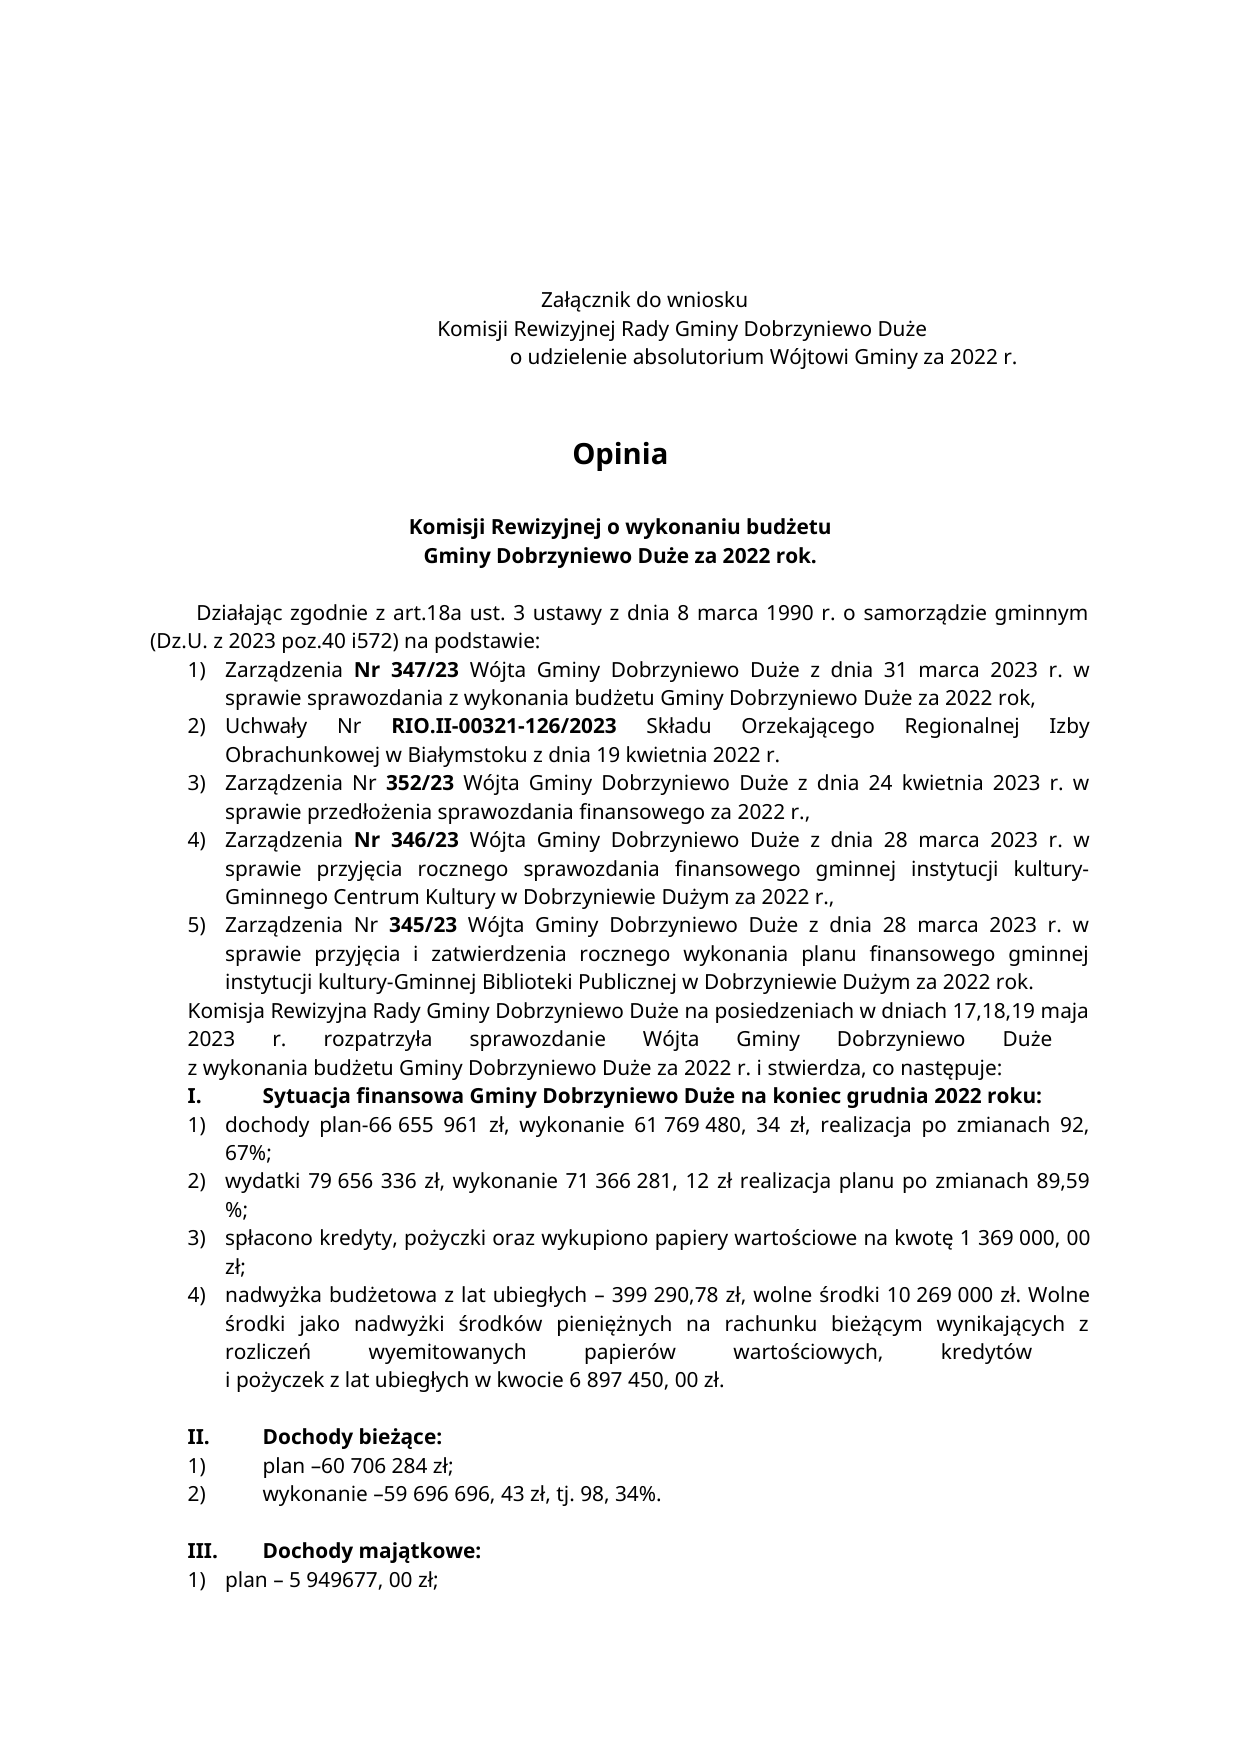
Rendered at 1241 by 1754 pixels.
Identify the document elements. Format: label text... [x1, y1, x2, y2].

list plan – 5 949677, 00 zł; [187, 1565, 1090, 1593]
list dochody plan-66 655 961 zł, wykonanie 61 769 480, 34 zł, realizacja po zmianach 92, 67%; [187, 1110, 1090, 1167]
list wydatki 79 656 336 zł, wykonanie 71 366 281, 12 zł realizacja planu po zmianach 89,59 %; [187, 1167, 1090, 1223]
list nadwyżka budżetowa z lat ubiegłych – 399 290,78 zł, wolne środki 10 269 000 zł. Wolne środki jako nadwyżki środków pieniężnych na rachunku bieżącym wynikających z rozliczeń wyemitowanych papierów wartościowych, kredytów i pożyczek z lat ubiegłych w kwocie 6 897 450, 00 zł. [187, 1280, 1090, 1394]
text Komisji Rewizyjnej o wykonaniu budżetu [150, 512, 1090, 541]
text Komisji Rewizyjnej Rady Gminy Dobrzyniewo Duże [150, 314, 1090, 342]
list Uchwały Nr RIO.II-00321-126/2023 Składu Orzekającego Regionalnej Izby Obrachunkowej w Białymstoku z dnia 19 kwietnia 2022 r. [187, 712, 1090, 768]
text o udzielenie absolutorium Wójtowi Gminy za 2022 r. [150, 342, 1090, 371]
list plan –60 706 284 zł; [187, 1451, 1090, 1479]
text Działając zgodnie z art.18a ust. 3 ustawy z dnia 8 marca 1990 r. o samorządzie gminnym (Dz.U. z 2023 poz.40 i572) na podstawie: [150, 598, 1090, 655]
text Opinia [150, 433, 1090, 473]
text Załącznik do wniosku [150, 285, 1090, 314]
list Zarządzenia Nr 345/23 Wójta Gminy Dobrzyniewo Duże z dnia 28 marca 2023 r. w sprawie przyjęcia i zatwierdzenia rocznego wykonania planu finansowego gminnej instytucji kultury-Gminnej Biblioteki Publicznej w Dobrzyniewie Dużym za 2022 rok. [187, 911, 1090, 996]
text Gminy Dobrzyniewo Duże za 2022 rok. [150, 541, 1090, 569]
list Zarządzenia Nr 346/23 Wójta Gminy Dobrzyniewo Duże z dnia 28 marca 2023 r. w sprawie przyjęcia rocznego sprawozdania finansowego gminnej instytucji kultury-Gminnego Centrum Kultury w Dobrzyniewie Dużym za 2022 r., [187, 825, 1090, 911]
list spłacono kredyty, pożyczki oraz wykupiono papiery wartościowe na kwotę 1 369 000, 00 zł; [187, 1223, 1090, 1280]
list Dochody majątkowe: [187, 1536, 1090, 1565]
list Zarządzenia Nr 352/23 Wójta Gminy Dobrzyniewo Duże z dnia 24 kwietnia 2023 r. w sprawie przedłożenia sprawozdania finansowego za 2022 r., [187, 768, 1090, 825]
text Komisja Rewizyjna Rady Gminy Dobrzyniewo Duże na posiedzeniach w dniach 17,18,19 maja 2023 r. rozpatrzyła sprawozdanie Wójta Gminy Dobrzyniewo Duże z wykonania budżetu Gminy Dobrzyniewo Duże za 2022 r. i stwierdza, co następuje: [187, 996, 1090, 1081]
list wykonanie –59 696 696, 43 zł, tj. 98, 34%. [187, 1479, 1090, 1508]
list Sytuacja finansowa Gminy Dobrzyniewo Duże na koniec grudnia 2022 roku: [187, 1081, 1090, 1110]
list Zarządzenia Nr 347/23 Wójta Gminy Dobrzyniewo Duże z dnia 31 marca 2023 r. w sprawie sprawozdania z wykonania budżetu Gminy Dobrzyniewo Duże za 2022 rok, [187, 655, 1090, 712]
list Dochody bieżące: [187, 1422, 1090, 1451]
